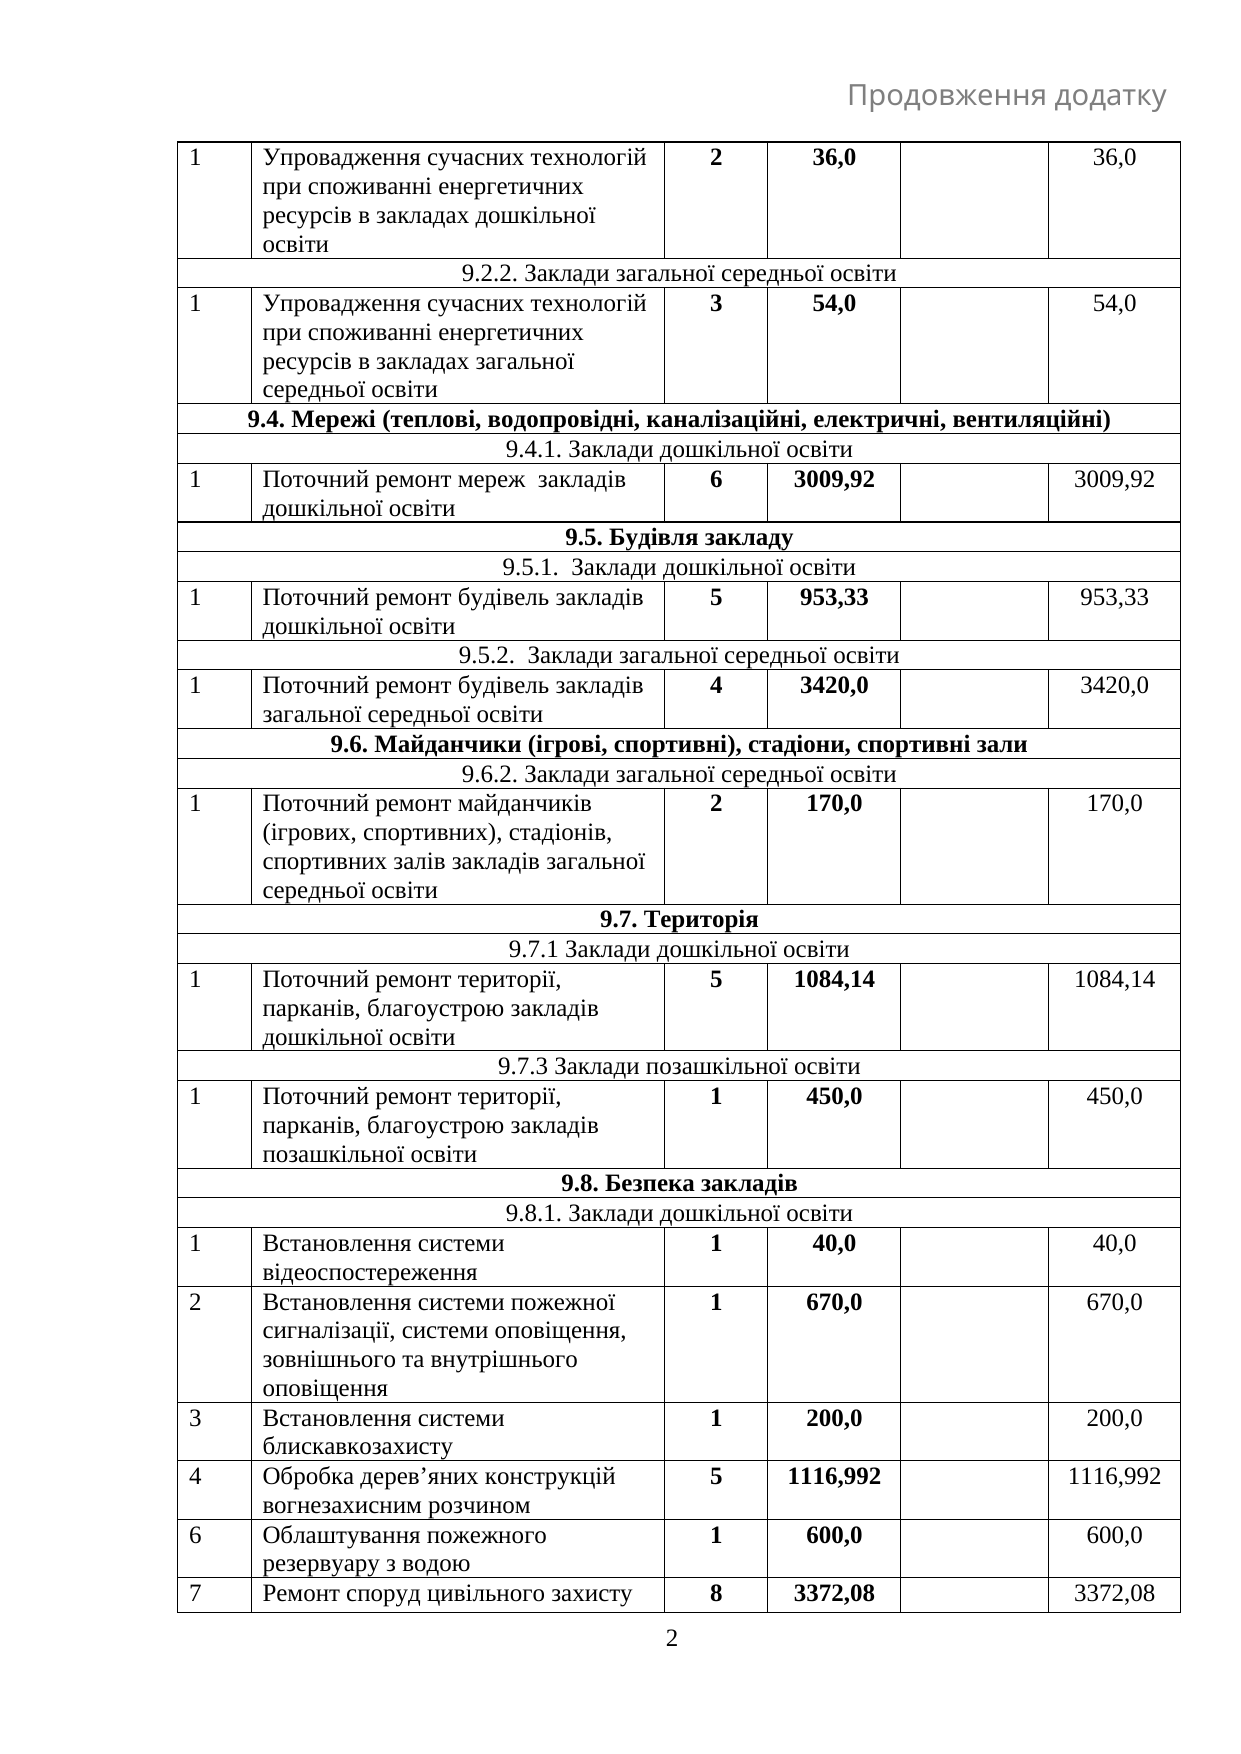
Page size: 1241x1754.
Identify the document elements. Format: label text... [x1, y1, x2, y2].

table_cell [901, 1578, 1048, 1612]
table_cell Поточний ремонт мереж закладів дошкільної освіти [252, 464, 664, 521]
table_cell [901, 1520, 1048, 1577]
table_cell Поточний ремонт будівель закладів дошкільної освіти [252, 582, 664, 639]
table_cell 953,33 [768, 582, 900, 639]
table_cell 9.5.2. Заклади загальної середньої освіти [178, 641, 1180, 669]
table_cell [252, 1578, 664, 1612]
table_cell Поточний ремонт території, парканів, благоустрою закладів дошкільної освіти [252, 964, 664, 1050]
table_cell 1 [178, 1081, 251, 1167]
table_cell 9.4. Мережі (теплові, водопровідні, каналізаційні, електричні, вентиляційні) [178, 404, 1180, 433]
table_cell 2 [178, 1287, 251, 1402]
table_cell [901, 1461, 1048, 1519]
table_cell [901, 964, 1048, 1050]
table_cell 1 [178, 789, 251, 903]
table_cell 3420,0 [1049, 670, 1180, 728]
table_cell 40,0 [768, 1228, 900, 1286]
table_cell [901, 582, 1048, 639]
table_cell 1 [178, 670, 251, 728]
table_cell 3009,92 [1049, 464, 1180, 521]
table_cell 9.5. Будівля закладу [178, 523, 1180, 551]
table_cell [901, 670, 1048, 728]
table_cell 1 [178, 143, 251, 257]
table_cell 200,0 [768, 1403, 900, 1460]
table_cell [901, 1081, 1048, 1167]
table_cell 9.6. Майданчики (ігрові, спортивні), стадіони, спортивні зали [178, 729, 1180, 758]
table_cell 450,0 [1049, 1081, 1180, 1167]
table_cell 1116,992 [1049, 1461, 1180, 1519]
table_cell 36,0 [1049, 143, 1180, 257]
table_cell 1 [665, 1520, 767, 1577]
table_cell 1 [178, 288, 251, 403]
table_cell 1 [665, 1403, 767, 1460]
table_cell [901, 1403, 1048, 1460]
table_cell Встановлення системи пожежної сигналізації, системи оповіщення, зовнішнього та внутрішнього оповіщення [252, 1287, 664, 1402]
table_cell 1084,14 [1049, 964, 1180, 1050]
table_cell 7 [178, 1578, 251, 1612]
table_cell 4 [665, 670, 767, 728]
table_cell 450,0 [768, 1081, 900, 1167]
table_cell 2 [665, 789, 767, 903]
table_cell 6 [178, 1520, 251, 1577]
table_cell 3372,08 [1049, 1578, 1180, 1612]
table_cell 3 [178, 1403, 251, 1460]
table_cell Упровадження сучасних технологій при споживанні енергетичних ресурсів в закладах дошкільної освіти [252, 143, 664, 257]
table_cell Поточний ремонт будівель закладів загальної середньої освіти [252, 670, 664, 728]
table_cell 54,0 [768, 288, 900, 403]
table_cell 4 [178, 1461, 251, 1519]
table_cell 670,0 [1049, 1287, 1180, 1402]
table_cell Обробка дерев’яних конструкцій вогнезахисним розчином [252, 1461, 664, 1519]
table_cell 953,33 [1049, 582, 1180, 639]
table_cell 1116,992 [768, 1461, 900, 1519]
table_cell 9.7. Територія [178, 905, 1180, 933]
table_cell Встановлення системи відеоспостереження [252, 1228, 664, 1286]
table_cell 9.7.3 Заклади позашкільної освіти [178, 1051, 1180, 1080]
table_cell 8 [665, 1578, 767, 1612]
table_cell 1084,14 [768, 964, 900, 1050]
table_cell Поточний ремонт майданчиків (ігрових, спортивних), стадіонів, спортивних залів закладів загальної середньої освіти [252, 789, 664, 903]
table_cell [901, 143, 1048, 257]
table_cell 5 [665, 964, 767, 1050]
table_cell 600,0 [768, 1520, 900, 1577]
table_cell 5 [665, 1461, 767, 1519]
table_cell [901, 288, 1048, 403]
table_cell 1 [665, 1287, 767, 1402]
table_cell 600,0 [1049, 1520, 1180, 1577]
table_cell 3 [665, 288, 767, 403]
table_cell 1 [178, 582, 251, 639]
table_cell 6 [665, 464, 767, 521]
table_cell 9.8.1. Заклади дошкільної освіти [178, 1198, 1180, 1227]
table_cell [901, 789, 1048, 903]
table_cell 1 [178, 1228, 251, 1286]
table_cell 9.7.1 Заклади дошкільної освіти [178, 934, 1180, 963]
table_cell 40,0 [1049, 1228, 1180, 1286]
table_cell 1 [178, 964, 251, 1050]
table_cell 9.5.1. Заклади дошкільної освіти [178, 552, 1180, 581]
table_cell Упровадження сучасних технологій при споживанні енергетичних ресурсів в закладах загальної середньої освіти [252, 288, 664, 403]
table_cell 1 [178, 464, 251, 521]
table_cell 9.6.2. Заклади загальної середньої освіти [178, 759, 1180, 787]
table_cell Встановлення системи блискавкозахисту [252, 1403, 664, 1460]
table_cell [901, 1287, 1048, 1402]
table_cell Поточний ремонт території, парканів, благоустрою закладів позашкільної освіти [252, 1081, 664, 1167]
table_cell 1 [665, 1081, 767, 1167]
table_cell 36,0 [768, 143, 900, 257]
table_cell 170,0 [1049, 789, 1180, 903]
table_cell 3009,92 [768, 464, 900, 521]
table_cell 170,0 [768, 789, 900, 903]
table_cell 200,0 [1049, 1403, 1180, 1460]
table_cell [901, 1228, 1048, 1286]
table_cell 3372,08 [768, 1578, 900, 1612]
table_cell 3420,0 [768, 670, 900, 728]
table_cell 9.2.2. Заклади загальної середньої освіти [178, 259, 1180, 287]
table_cell 2 [665, 143, 767, 257]
table_cell 9.8. Безпека закладів [178, 1169, 1180, 1197]
table_cell Облаштування пожежного резервуару з водою [252, 1520, 664, 1577]
table_cell 9.4.1. Заклади дошкільної освіти [178, 434, 1180, 463]
table_cell 54,0 [1049, 288, 1180, 403]
table_cell [901, 464, 1048, 521]
table_cell 1 [665, 1228, 767, 1286]
table_cell 5 [665, 582, 767, 639]
table_cell 670,0 [768, 1287, 900, 1402]
